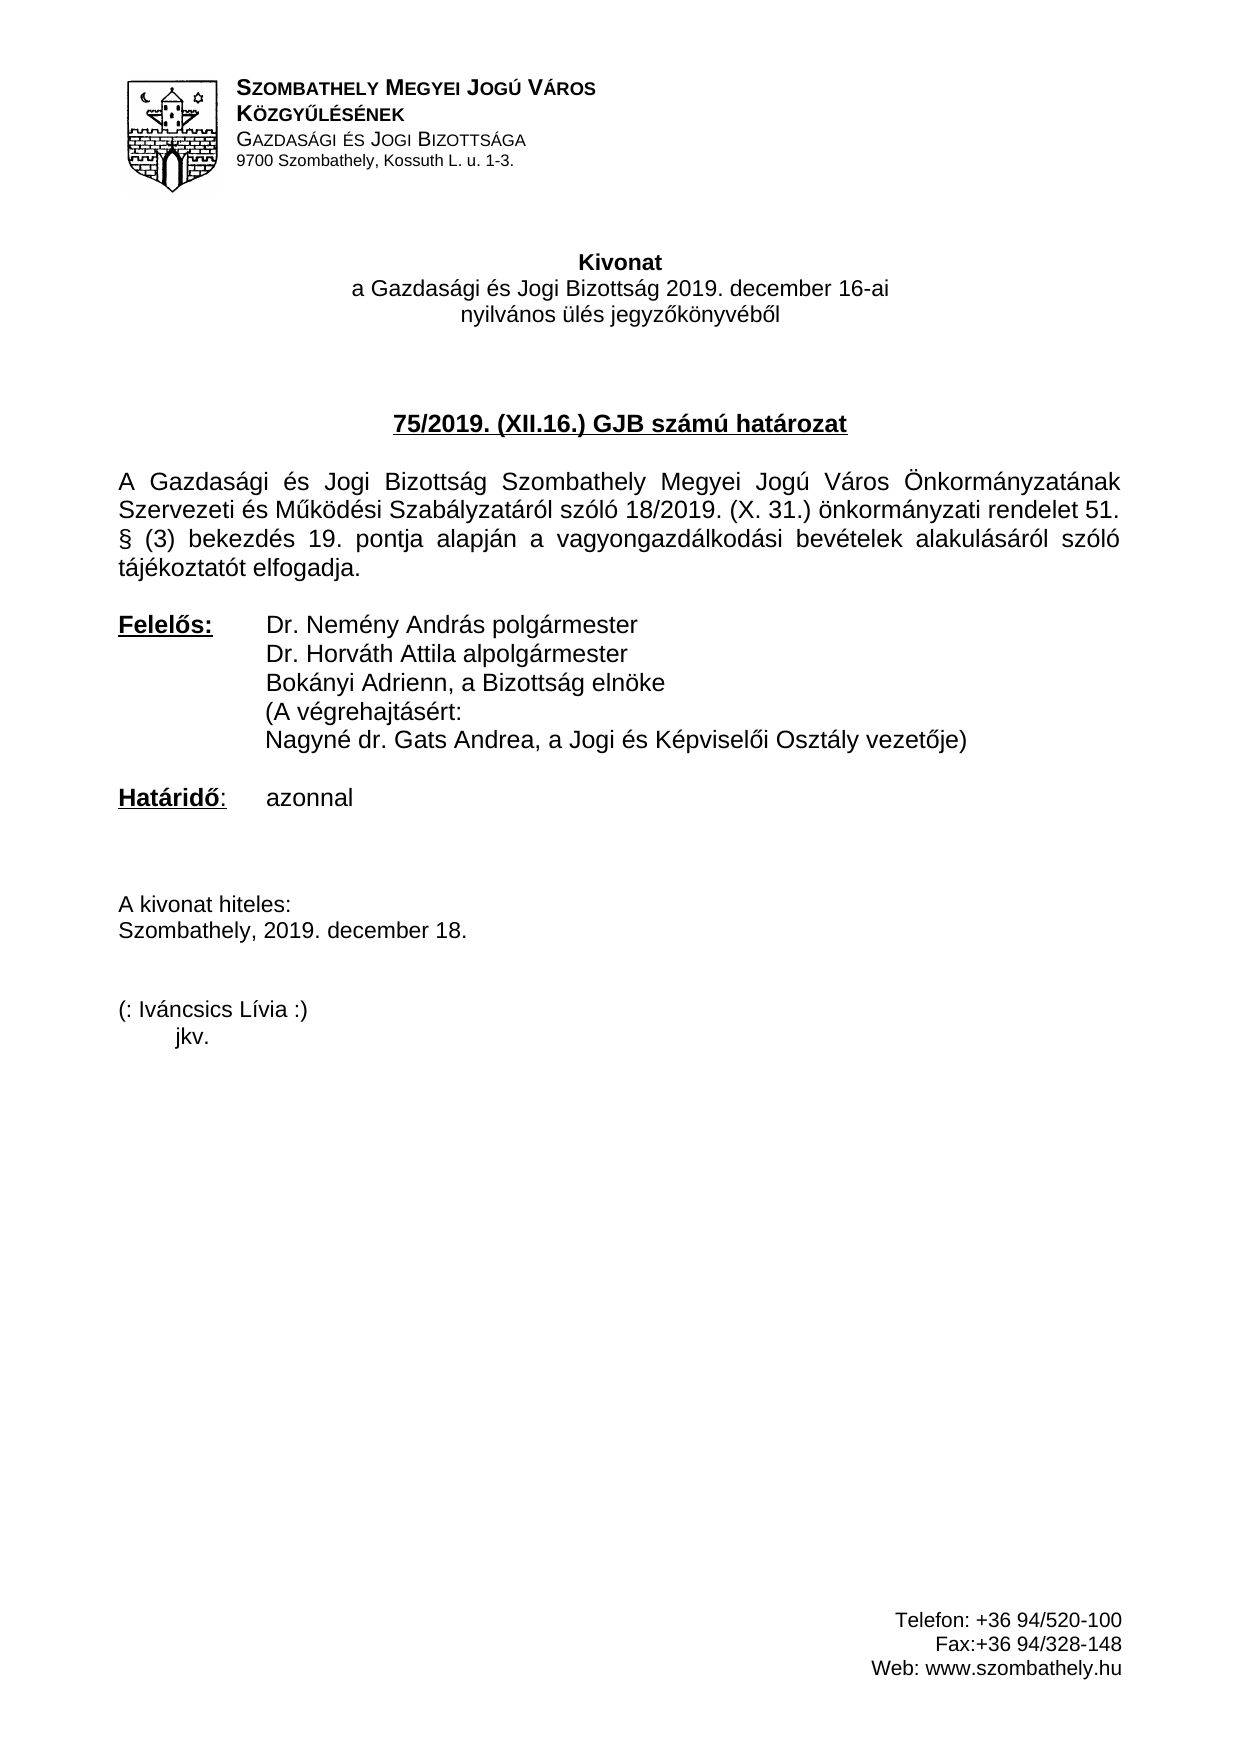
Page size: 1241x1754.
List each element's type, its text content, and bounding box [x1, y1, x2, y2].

text Kivonat [118, 249, 1122, 275]
text A Gazdasági és Jogi Bizottság Szombathely Megyei Jogú Város Önkormányzatának Szervezeti és Működési Szabályzatáról szóló 18/2019. (X. 31.) önkormányzati rendelet 51. § (3) bekezdés 19. pontja alapján a vagyongazdálkodási bevételek alakulásáról szóló tájékoztatót elfogadja. [118, 467, 1122, 582]
text (: Iváncsics Lívia :) [118, 996, 1122, 1023]
text nyilvános ülés jegyzőkönyvéből [118, 301, 1122, 328]
text A kivonat hiteles: [118, 891, 1122, 917]
text (A végrehajtásért: [265, 697, 1122, 726]
text Határidő: azonnal [118, 783, 1122, 812]
text a Gazdasági és Jogi Bizottság 2019. december 16-ai [118, 275, 1122, 301]
text jkv. [118, 1023, 1122, 1049]
text Nagyné dr. Gats Andrea, a Jogi és Képviselői Osztály vezetője) [265, 726, 1122, 754]
text Bokányi Adrienn, a Bizottság elnöke [192, 668, 1122, 697]
text Felelős: Dr. Nemény András polgármester [118, 611, 1122, 639]
picture [124, 77, 222, 195]
text 75/2019. (XII.16.) GJB számú határozat [118, 409, 1122, 438]
text Szombathely, 2019. december 18. [118, 917, 1122, 943]
text Dr. Horváth Attila alpolgármester [192, 639, 1122, 668]
